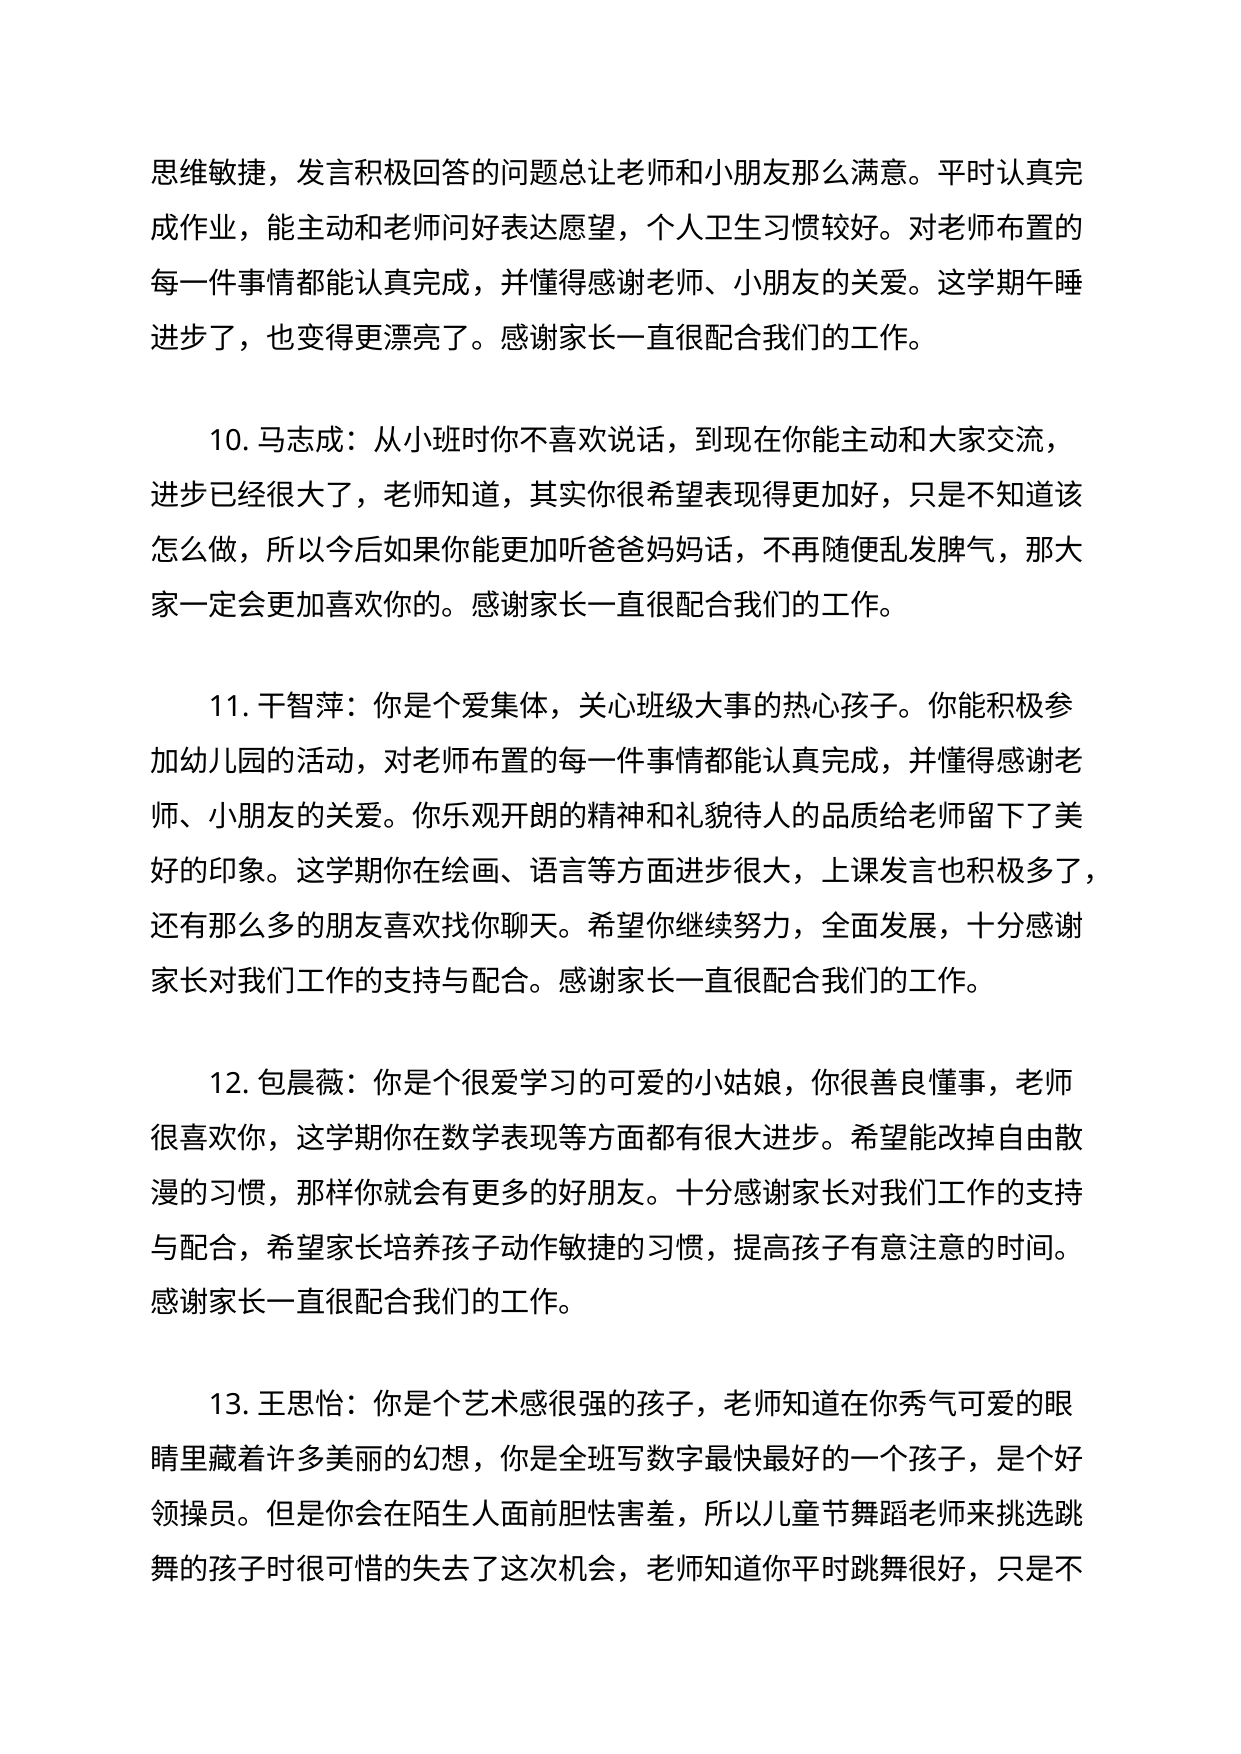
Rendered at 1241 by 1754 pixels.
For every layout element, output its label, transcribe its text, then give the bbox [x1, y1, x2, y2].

text 12. 包晨薇：你是个很爱学习的可爱的小姑娘，你很善良懂事，老师很喜欢你，这学期你在数学表现等方面都有很大进步。希望能改掉自由散漫的习惯，那样你就会有更多的好朋友。十分感谢家长对我们工作的支持与配合，希望家长培养孩子动作敏捷的习惯，提高孩子有意注意的时间。感谢家长一直很配合我们的工作。 [150, 1059, 1090, 1321]
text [150, 1381, 1090, 1588]
text 10. 马志成：从小班时你不喜欢说话，到现在你能主动和大家交流，进步已经很大了，老师知道，其实你很希望表现得更加好，只是不知道该怎么做，所以今后如果你能更加听爸爸妈妈话，不再随便乱发脾气，那大家一定会更加喜欢你的。感谢家长一直很配合我们的工作。 [150, 416, 1090, 623]
text 11. 干智萍：你是个爱集体，关心班级大事的热心孩子。你能积极参加幼儿园的活动，对老师布置的每一件事情都能认真完成，并懂得感谢老师、小朋友的关爱。你乐观开朗的精神和礼貌待人的品质给老师留下了美好的印象。这学期你在绘画、语言等方面进步很大，上课发言也积极多了，还有那么多的朋友喜欢找你聊天。希望你继续努力，全面发展，十分感谢家长对我们工作的支持与配合。感谢家长一直很配合我们的工作。 [150, 683, 1090, 1000]
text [150, 150, 1090, 357]
